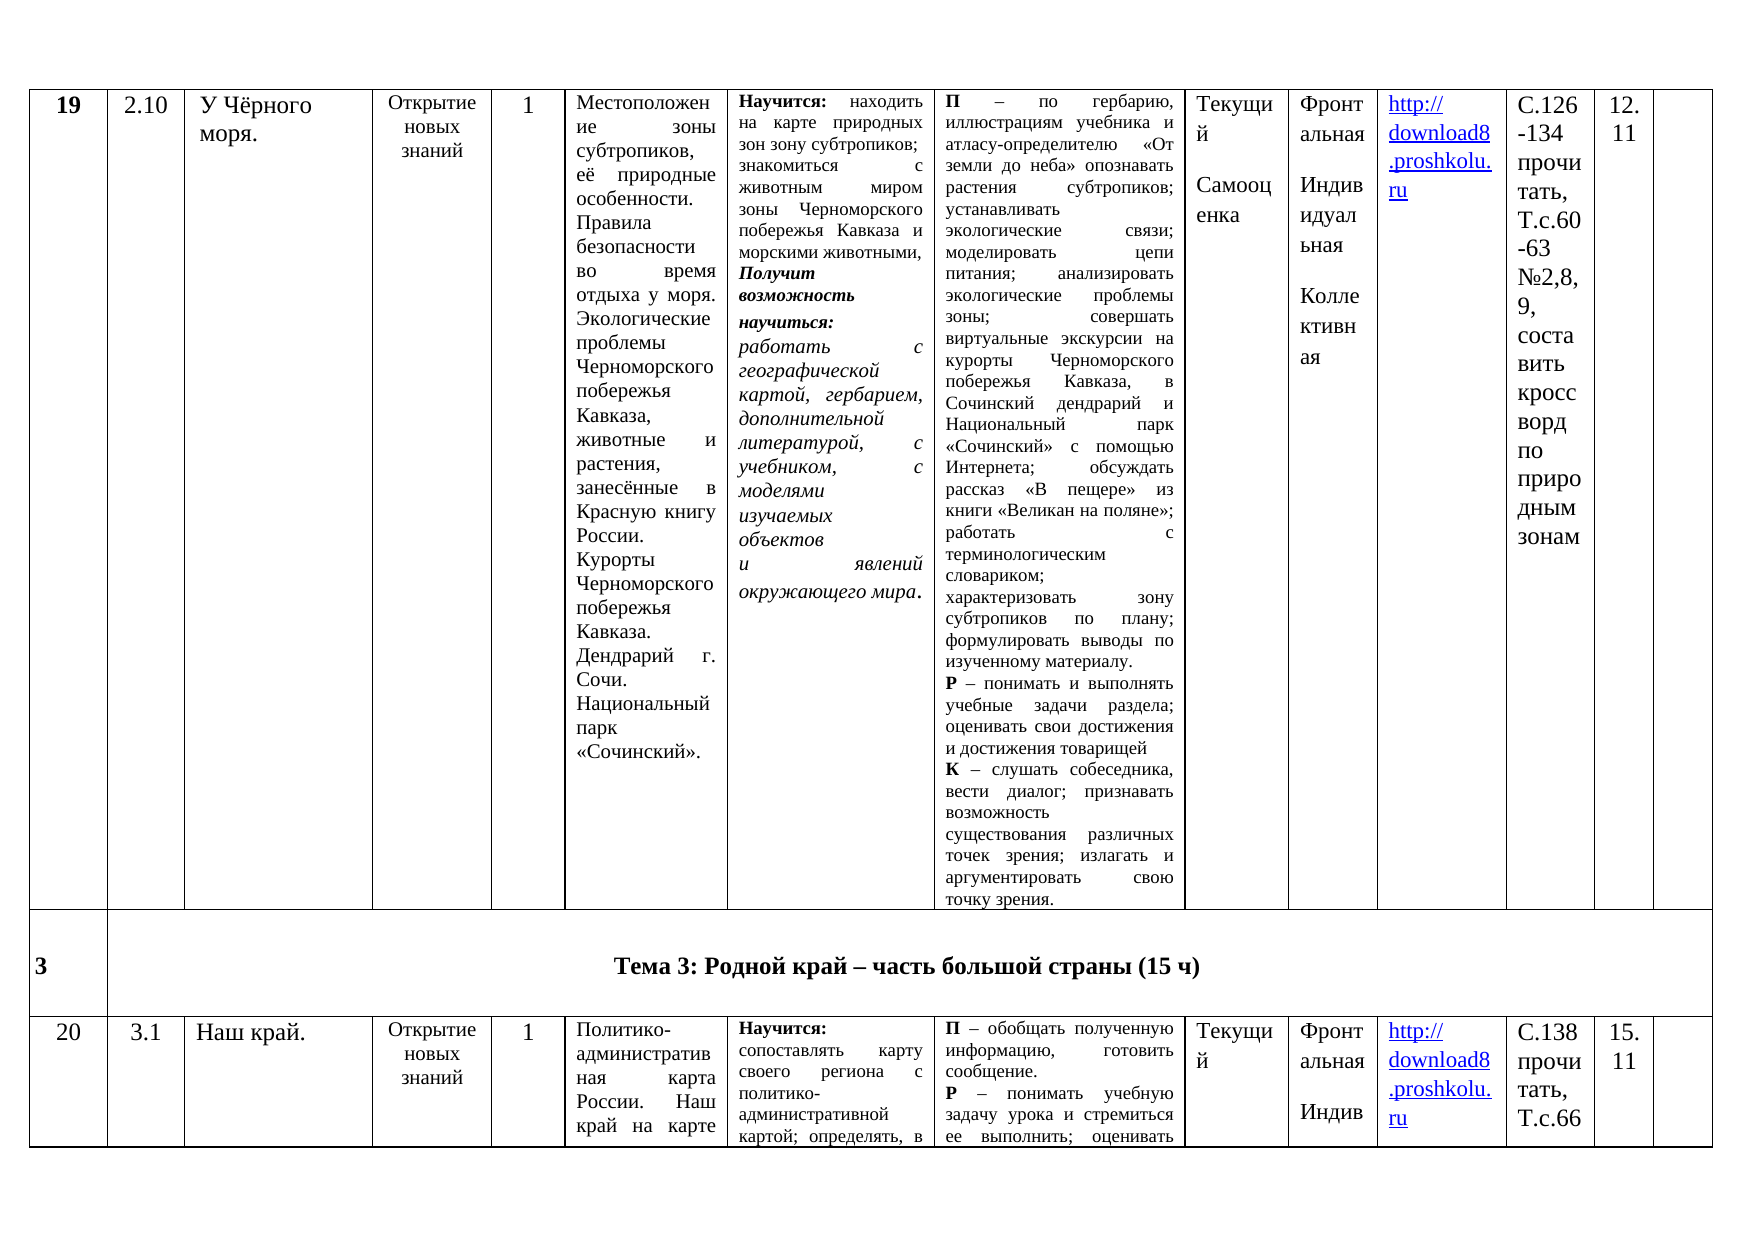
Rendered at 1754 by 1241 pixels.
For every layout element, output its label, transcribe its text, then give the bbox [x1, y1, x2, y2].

table_cell [1654, 1017, 1712, 1146]
table_cell 3.1 [108, 1017, 184, 1146]
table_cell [373, 1017, 491, 1146]
table_cell С.126-134 прочитать, Т.с.60-63 №2,8,9, составить кроссворд по природным зонам [1507, 90, 1594, 909]
table_cell 1 [492, 1017, 564, 1146]
table_cell Тема 3: Родной край – часть большой страны (15 ч) [108, 910, 1712, 1016]
table_cell 20 [30, 1017, 107, 1146]
table_cell П – по гербарию, иллюстрациям учебника и атласу-определителю «От земли до неба» опознавать растения субтропиков; устанавливать экологические связи; моделировать цепи питания; анализировать экологические проблемы зоны; совершать виртуальные экскурсии на курорты Черноморского побережья Кавказа, в сочинский дендрарий и Национальный парк «Сочинский» с помощью Интернета; обсуждать рассказ «В пещере» из книги «Великан на поляне»; работать с терминологическим словариком; характеризовать зону субтропиков по плану; формулировать выводы по изученному материалу. Р – понимать и выполнять учебные задачи раздела; оценивать свои достижения и достижения товарищей К – слушать собеседника, вести диалог; признавать возможность существования различных точек зрения; излагать и аргументировать свою точку зрения. [935, 90, 1184, 909]
table_cell Текущий [1186, 1017, 1288, 1146]
table_cell Фронтальная Индивидуальная Коллективная [1289, 90, 1377, 909]
table_cell Научится: находить на карте природных зон зону субтропиков; знакомиться с животным миром зоны Черноморского побережья Кавказа и морскими животными, Получит возможность научиться: работать с географической картой, гербарием, дополнительной литературой, с учебником, с моделями изучаемых объектов и явлений окружающего мира. [728, 90, 934, 909]
table_cell 1 [492, 90, 564, 909]
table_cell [1378, 1017, 1506, 1146]
table_cell Местоположение зоны субтропиков, её природные особенности. Правила безопасности во время отдыха у моря. Экологические проблемы Черноморского побережья Кавказа, животные и растения, занесённые в Красную книгу России. Курорты Черноморского побережья Кавказа. Дендрарий г. Сочи. Национальный парк «Сочинский». [566, 90, 727, 909]
table_cell У Чёрного моря. [185, 90, 372, 909]
table_cell 3 [30, 910, 107, 1016]
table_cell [935, 1017, 1184, 1146]
table_cell 12.11 [1595, 90, 1653, 909]
table_cell http://download8.proshkolu.ru [1378, 90, 1506, 909]
table_cell [1654, 90, 1712, 909]
table_cell 15.11 [1595, 1017, 1653, 1146]
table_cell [1507, 1017, 1594, 1146]
table_cell Наш край. [185, 1017, 372, 1146]
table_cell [373, 90, 491, 909]
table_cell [566, 1017, 727, 1146]
table_cell Текущий Самооценка [1186, 90, 1288, 909]
table_cell 2.10 [108, 90, 184, 909]
table_cell 19 [30, 90, 107, 909]
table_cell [728, 1017, 934, 1146]
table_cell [1289, 1017, 1377, 1146]
